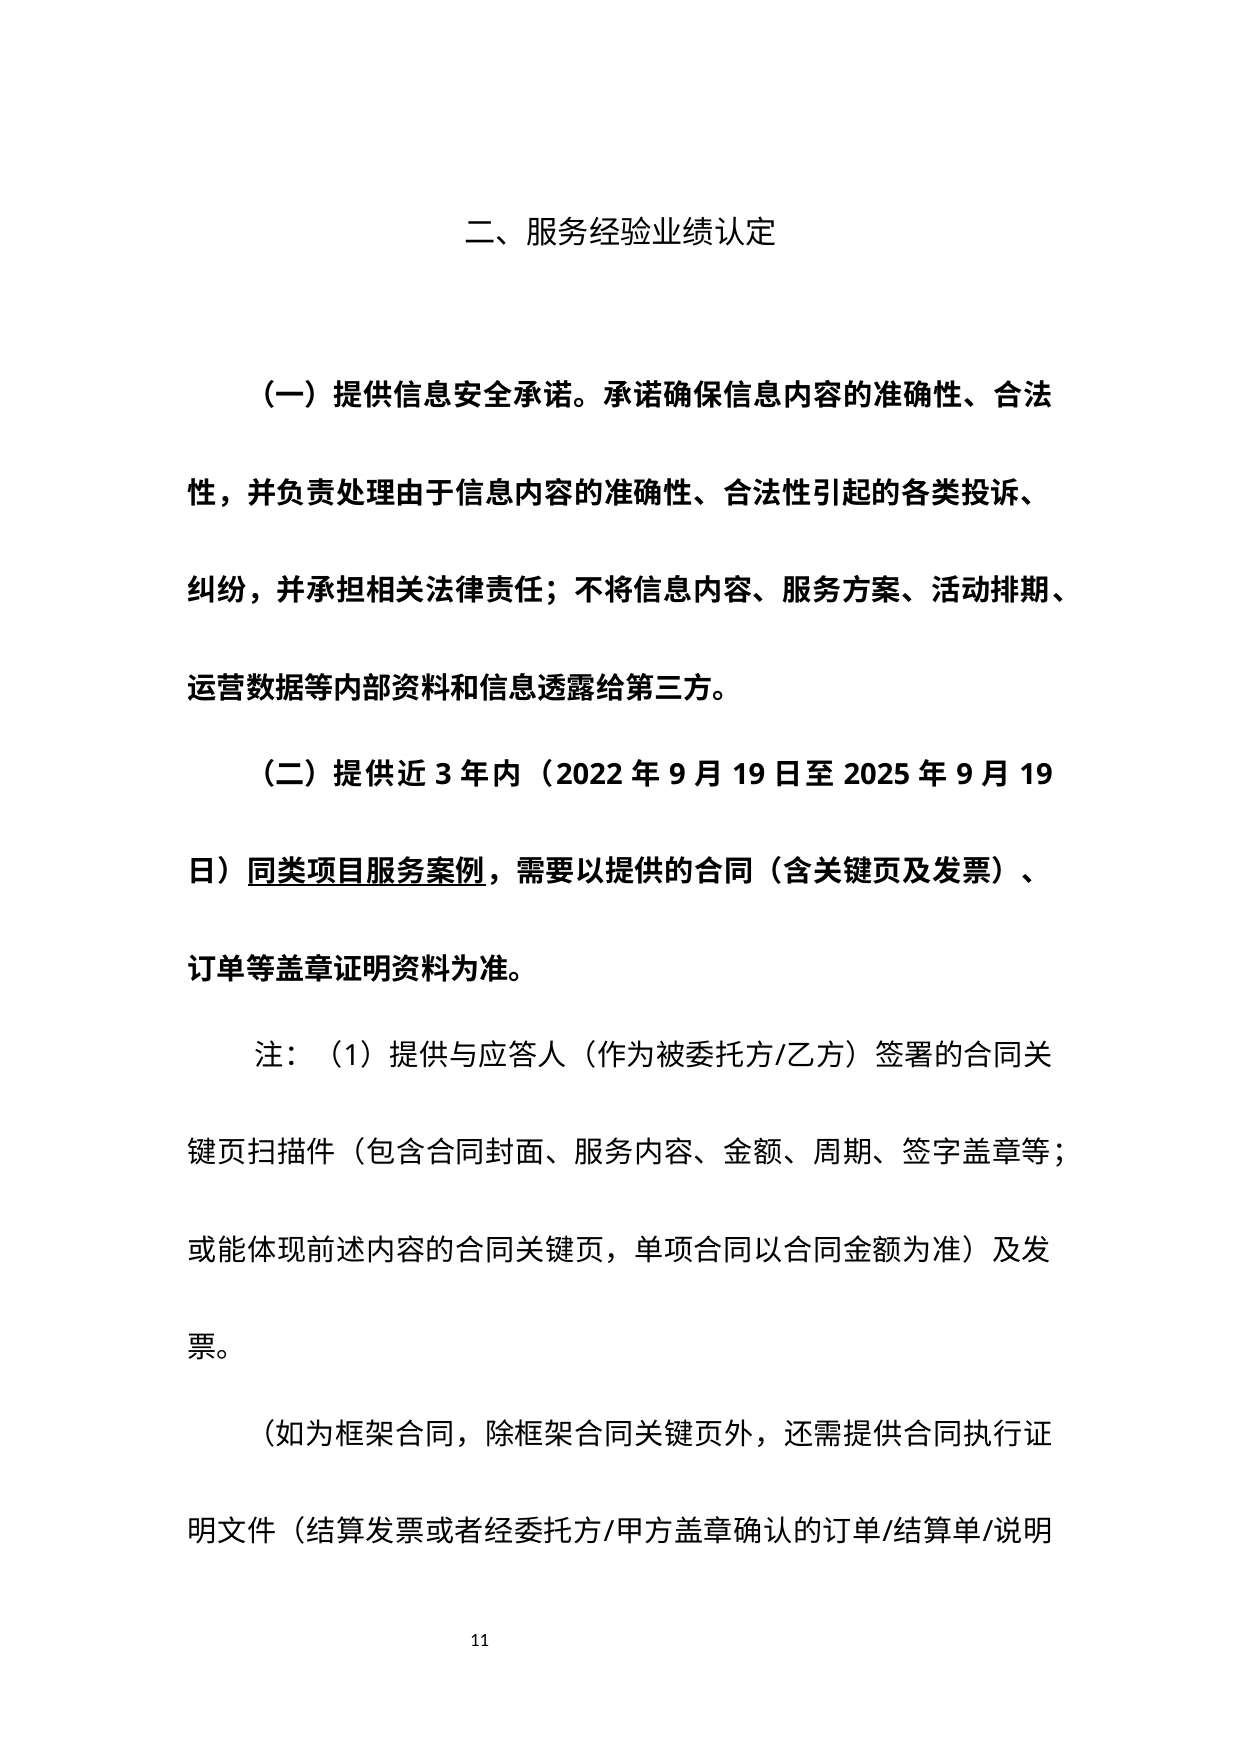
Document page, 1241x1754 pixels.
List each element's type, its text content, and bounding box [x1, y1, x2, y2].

text 注：（1）提供与应答人（作为被委托方/乙方）签署的合同关键页扫描件（包含合同封面、服务内容、金额、周期、签字盖章等；或能体现前述内容的合同关键页，单项合同以合同金额为准）及发票。 [187, 1020, 1053, 1378]
list 提供信息安全承诺。承诺确保信息内容的准确性、合法性，并负责处理由于信息内容的准确性、合法性引起的各类投诉、纠纷，并承担相关法律责任；不将信息内容、服务方案、活动排期、运营数据等内部资料和信息透露给第三方。 [187, 360, 1053, 718]
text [187, 1399, 1053, 1561]
list 提供近3年内（2022年9月19日至2025年9月19日）同类项目服务案例，需要以提供的合同（含关键页及发票）、订单等盖章证明资料为准。 [187, 739, 1053, 999]
subtitle 服务经验业绩认定 [187, 197, 1053, 262]
